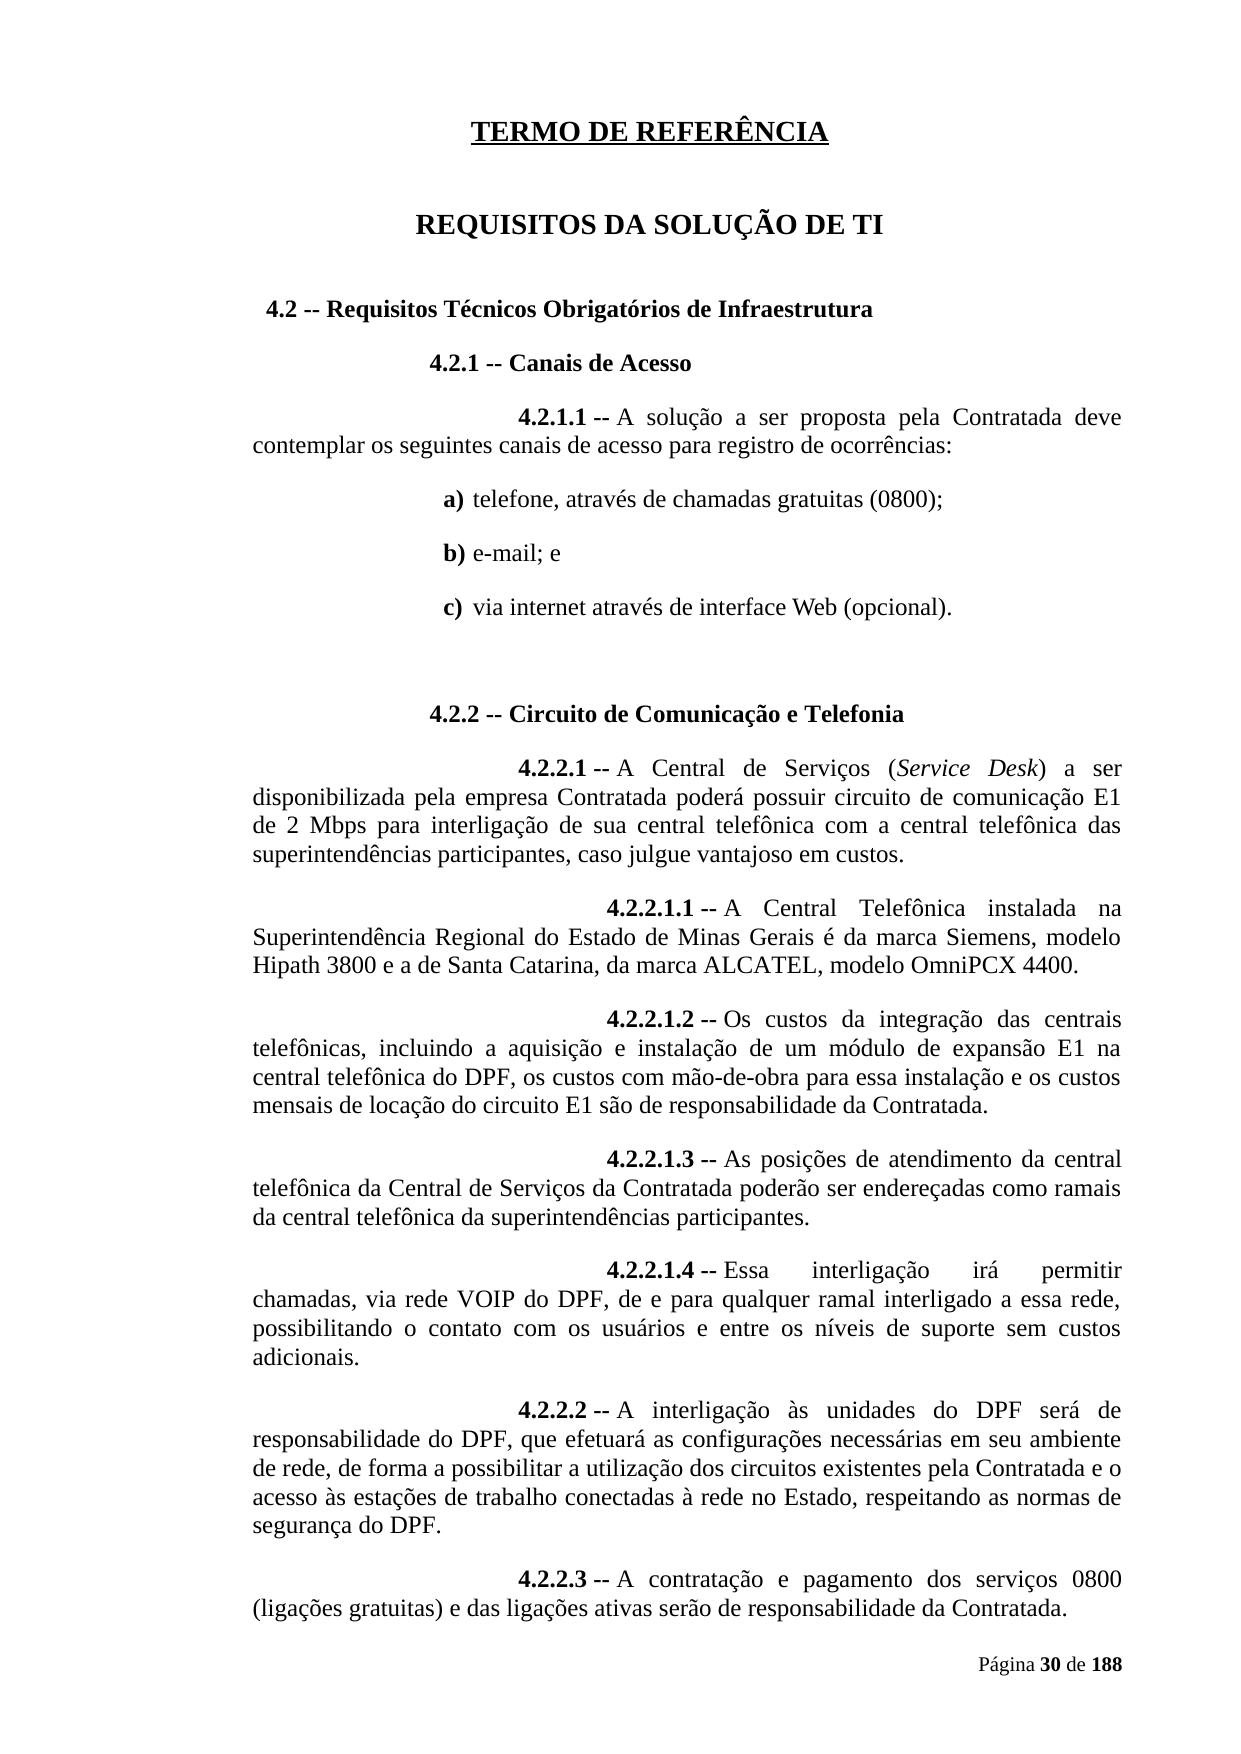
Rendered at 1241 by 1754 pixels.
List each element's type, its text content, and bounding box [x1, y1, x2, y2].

list REQUISITOS DA SOLUÇÃO DE TI [177, 207, 1122, 240]
list A Central de Serviços (Service Desk) a ser disponibilizada pela empresa Contratada poderá possuir circuito de comunicação E1 de 2 Mbps para interligação de sua central telefônica com a central telefônica das superintendências participantes, caso julgue vantajoso em custos. [252, 753, 1122, 868]
list via internet através de interface Web (opcional). [443, 592, 1122, 620]
list Circuito de Comunicação e Telefonia [252, 699, 1122, 728]
list Canais de Acesso [252, 348, 1122, 377]
list Requisitos Técnicos Obrigatórios de Infraestrutura [266, 294, 1122, 323]
list As posições de atendimento da central telefônica da Central de Serviços da Contratada poderão ser endereçadas como ramais da central telefônica da superintendências participantes. [252, 1144, 1122, 1230]
list A contratação e pagamento dos serviços 0800 (ligações gratuitas) e das ligações ativas serão de responsabilidade da Contratada. [252, 1564, 1122, 1622]
list Essa interligação irá permitir chamadas, via rede VOIP do DPF, de e para qualquer ramal interligado a essa rede, possibilitando o contato com os usuários e entre os níveis de suporte sem custos adicionais. [252, 1255, 1122, 1370]
list Os custos da integração das centrais telefônicas, incluindo a aquisição e instalação de um módulo de expansão E1 na central telefônica do DPF, os custos com mão-de-obra para essa instalação e os custos mensais de locação do circuito E1 são de responsabilidade da Contratada. [252, 1004, 1122, 1119]
list telefone, através de chamadas gratuitas (0800); [443, 484, 1122, 513]
list A interligação às unidades do DPF será de responsabilidade do DPF, que efetuará as configurações necessárias em seu ambiente de rede, de forma a possibilitar a utilização dos circuitos existentes pela Contratada e o acesso às estações de trabalho conectadas à rede no Estado, respeitando as normas de segurança do DPF. [252, 1395, 1122, 1539]
list A Central Telefônica instalada na Superintendência Regional do Estado de Minas Gerais é da marca Siemens, modelo Hipath 3800 e a de Santa Catarina, da marca ALCATEL, modelo OmniPCX 4400. [252, 893, 1122, 979]
list A solução a ser proposta pela Contratada deve contemplar os seguintes canais de acesso para registro de ocorrências: [252, 402, 1122, 459]
list e-mail; e [443, 538, 1122, 567]
